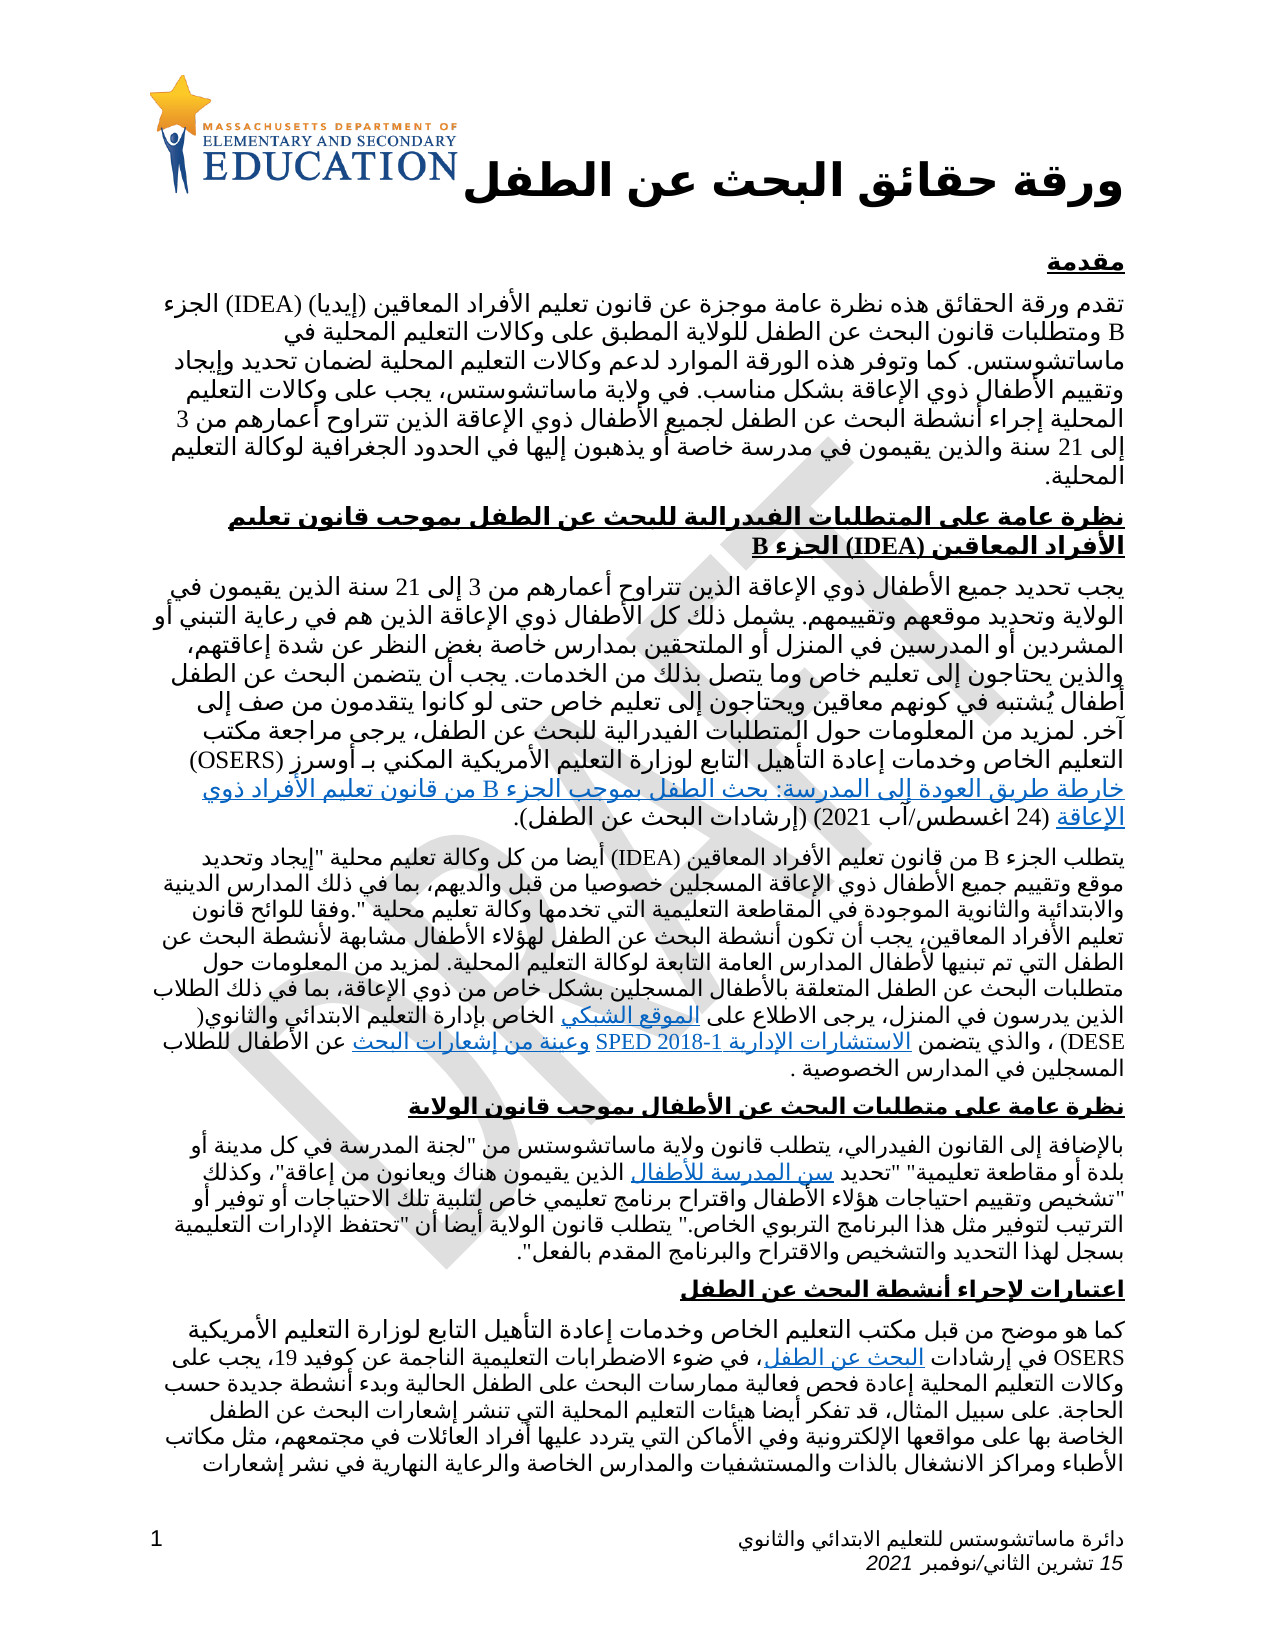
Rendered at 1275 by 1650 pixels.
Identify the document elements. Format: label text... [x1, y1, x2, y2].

text مقدمة [150, 247, 1125, 276]
text بالإضافة إلى القانون الفيدرالي، يتطلب قانون ولاية ماساتشوستس من "لجنة المدرسة في كل مدينة أو بلدة أو مقاطعة تعليمية" "تحديد سن المدرسة للأطفال الذين يقيمون هناك ويعانون من إعاقة"، وكذلك "تشخيص وتقييم احتياجات هؤلاء الأطفال واقتراح برنامج تعليمي خاص لتلبية تلك الاحتياجات أو توفير أو الترتيب لتوفير مثل هذا البرنامج التربوي الخاص." يتطلب قانون الولاية أيضا أن "تحتفظ الإدارات التعليمية بسجل لهذا التحديد والتشخيص والاقتراح والبرنامج المقدم بالفعل". [150, 1132, 1125, 1264]
text نظرة عامة على متطلبات البحث عن الأطفال بموجب قانون الولاية [150, 1093, 1125, 1120]
text يجب تحديد جميع الأطفال ذوي الإعاقة الذين تتراوح أعمارهم من 3 إلى 21 سنة الذين يقيمون في الولاية وتحديد موقعهم وتقييمهم. يشمل ذلك كل الأطفال ذوي الإعاقة الذين هم في رعاية التبني أو المشردين أو المدرسين في المنزل أو الملتحقين بمدارس خاصة بغض النظر عن شدة إعاقتهم، والذين يحتاجون إلى تعليم خاص وما يتصل بذلك من الخدمات. يجب أن يتضمن البحث عن الطفل أطفال يُشتبه في كونهم معاقين ويحتاجون إلى تعليم خاص حتى لو كانوا يتقدمون من صف إلى آخر. لمزيد من المعلومات حول المتطلبات الفيدرالية للبحث عن الطفل، يرجى مراجعة مكتب التعليم الخاص وخدمات إعادة التأهيل التابع لوزارة التعليم الأمريكية المكني بـ أوسرز (OSERS) خارطة طريق العودة إلى المدرسة: بحث الطفل بموجب الجزء B من قانون تعليم الأفراد ذوي الإعاقة (24 اغسطس/آب 2021) (إرشادات البحث عن الطفل). [150, 572, 1125, 831]
text نظرة عامة على المتطلبات الفيدرالية للبحث عن الطفل بموجب قانون تعليم الأفراد المعاقين (IDEA) الجزء B [150, 502, 1125, 560]
text يتطلب الجزء B من قانون تعليم الأفراد المعاقين (IDEA) أيضا من كل وكالة تعليم محلية "إيجاد وتحديد موقع وتقييم جميع الأطفال ذوي الإعاقة المسجلين خصوصيا من قبل والديهم، بما في ذلك المدارس الدينية والابتدائية والثانوية الموجودة في المقاطعة التعليمية التي تخدمها وكالة تعليم محلية ".وفقا للوائح قانون تعليم الأفراد المعاقين، يجب أن تكون أنشطة البحث عن الطفل لهؤلاء الأطفال مشابهة لأنشطة البحث عن الطفل التي تم تبنيها لأطفال المدارس العامة التابعة لوكالة التعليم المحلية. لمزيد من المعلومات حول متطلبات البحث عن الطفل المتعلقة بالأطفال المسجلين بشكل خاص من ذوي الإعاقة، بما في ذلك الطلاب الذين يدرسون في المنزل، يرجى الاطلاع على الموقع الشبكي الخاص بإدارة التعليم الابتدائي والثانوي(DESE) ، والذي يتضمن الاستشارات الإدارية SPED 2018-1 وعينة من إشعارات البحث عن الأطفال للطلاب المسجلين في المدارس الخصوصية . [150, 844, 1125, 1081]
picture [150, 75, 458, 197]
text اعتبارات لإجراء أنشطة البحث عن الطفل [150, 1277, 1125, 1303]
text تقدم ورقة الحقائق هذه نظرة عامة موجزة عن قانون تعليم الأفراد المعاقين (إيديا) (IDEA) الجزء B ومتطلبات قانون البحث عن الطفل للولاية المطبق على وكالات التعليم المحلية في ماساتشوستس. كما وتوفر هذه الورقة الموارد لدعم وكالات التعليم المحلية لضمان تحديد وإيجاد وتقييم الأطفال ذوي الإعاقة بشكل مناسب. في ولاية ماساتشوستس، يجب على وكالات التعليم المحلية إجراء أنشطة البحث عن الطفل لجميع الأطفال ذوي الإعاقة الذين تتراوح أعمارهم من 3 إلى 21 سنة والذين يقيمون في مدرسة خاصة أو يذهبون إليها في الحدود الجغرافية لوكالة التعليم المحلية. [150, 289, 1125, 490]
